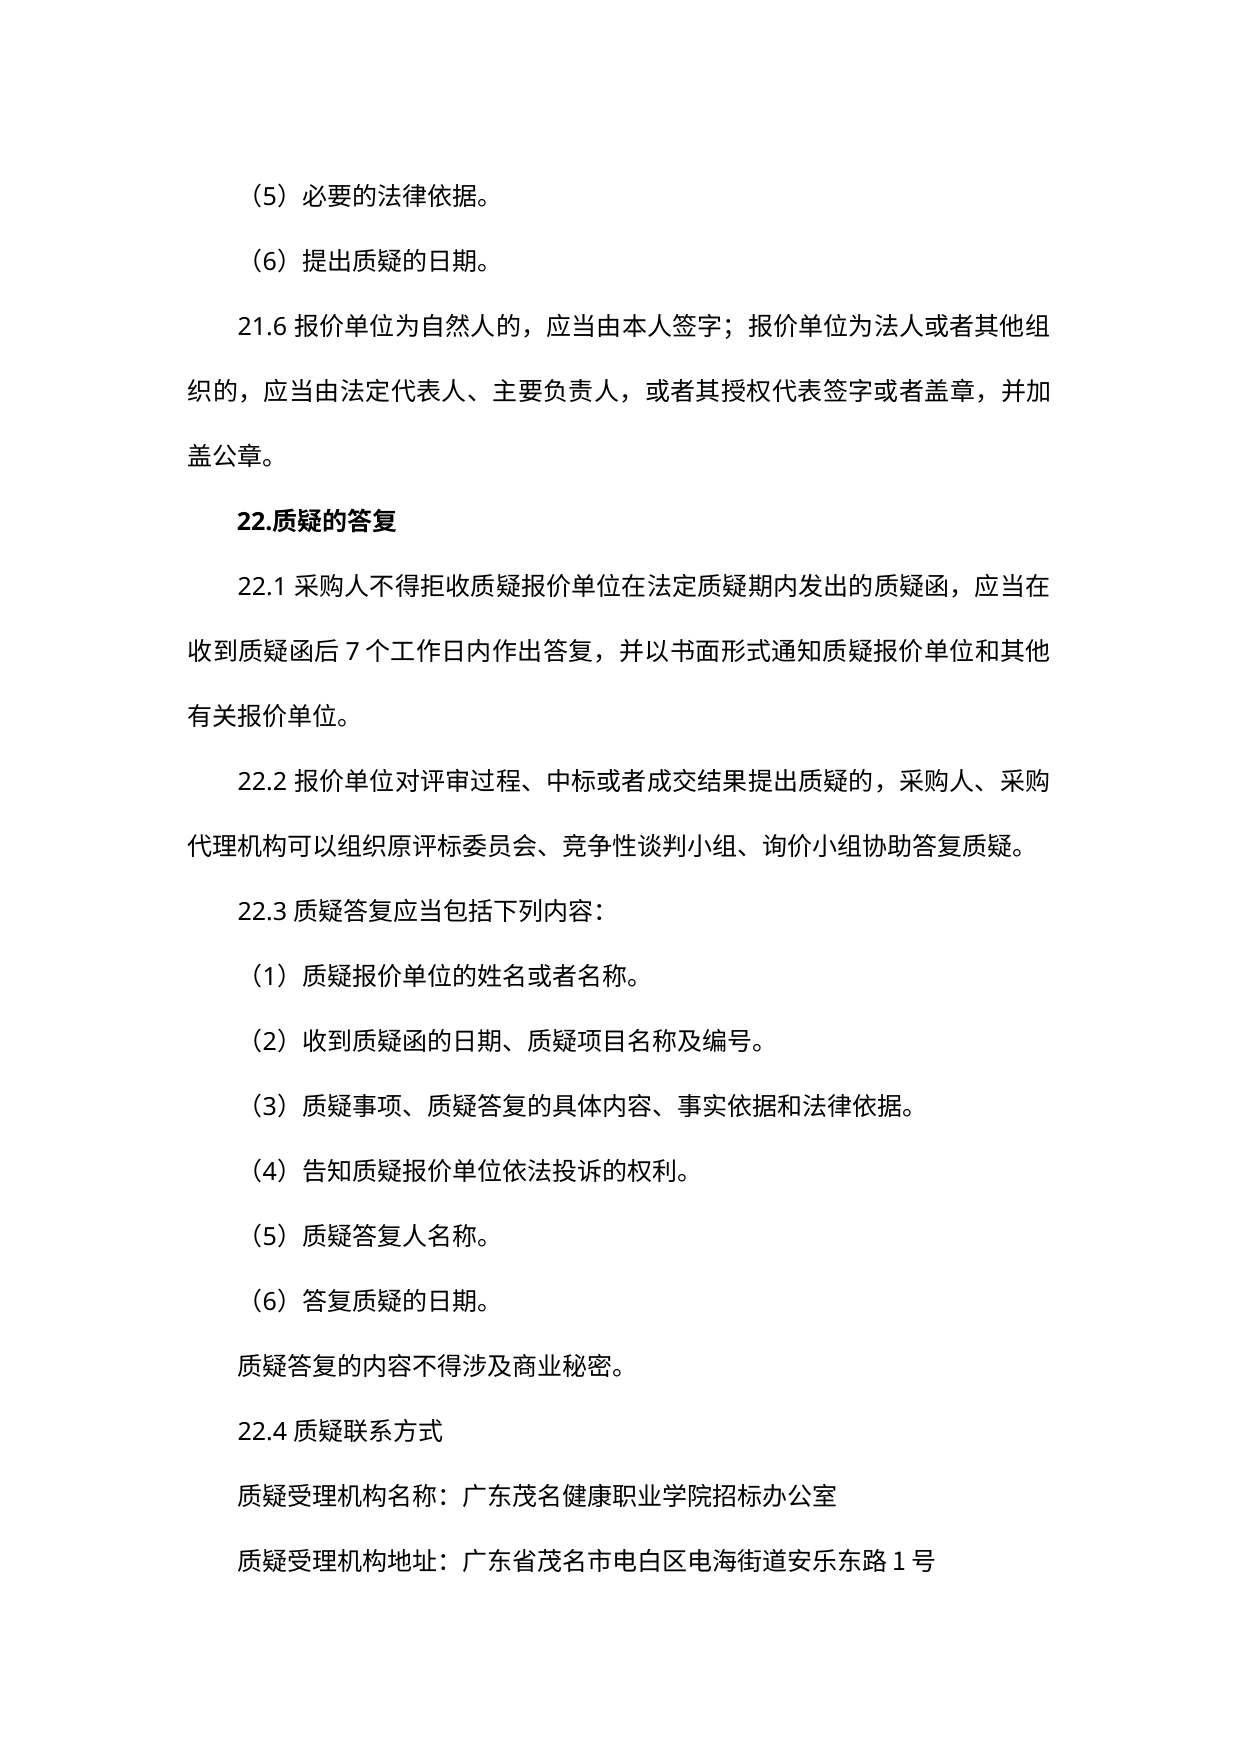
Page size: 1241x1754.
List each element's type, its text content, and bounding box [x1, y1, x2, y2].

text （6）提出质疑的日期。 [187, 227, 1053, 292]
text （2）收到质疑函的日期、质疑项目名称及编号。 [187, 1007, 1053, 1072]
text 21.6 报价单位为自然人的，应当由本人签字；报价单位为法人或者其他组织的，应当由法定代表人、主要负责人，或者其授权代表签字或者盖章，并加盖公章。 [187, 292, 1053, 487]
text 22.3 质疑答复应当包括下列内容： [187, 877, 1053, 942]
text （6）答复质疑的日期。 [187, 1267, 1053, 1332]
text 质疑答复的内容不得涉及商业秘密。 [187, 1332, 1053, 1397]
text （3）质疑事项、质疑答复的具体内容、事实依据和法律依据。 [187, 1072, 1053, 1137]
text （5）必要的法律依据。 [187, 162, 1053, 227]
text 22.2 报价单位对评审过程、中标或者成交结果提出质疑的，采购人、采购代理机构可以组织原评标委员会、竞争性谈判小组、询价小组协助答复质疑。 [187, 747, 1053, 877]
text 质疑受理机构地址：广东省茂名市电白区电海街道安乐东路1号 [187, 1527, 1053, 1592]
text （5）质疑答复人名称。 [187, 1202, 1053, 1267]
text 22.4 质疑联系方式 [187, 1397, 1053, 1462]
text （1）质疑报价单位的姓名或者名称。 [187, 942, 1053, 1007]
text （4）告知质疑报价单位依法投诉的权利。 [187, 1137, 1053, 1202]
text 质疑受理机构名称：广东茂名健康职业学院招标办公室 [187, 1462, 1053, 1527]
text 22.1 采购人不得拒收质疑报价单位在法定质疑期内发出的质疑函，应当在收到质疑函后7个工作日内作出答复，并以书面形式通知质疑报价单位和其他有关报价单位。 [187, 552, 1053, 747]
text 22.质疑的答复 [237, 487, 1053, 552]
